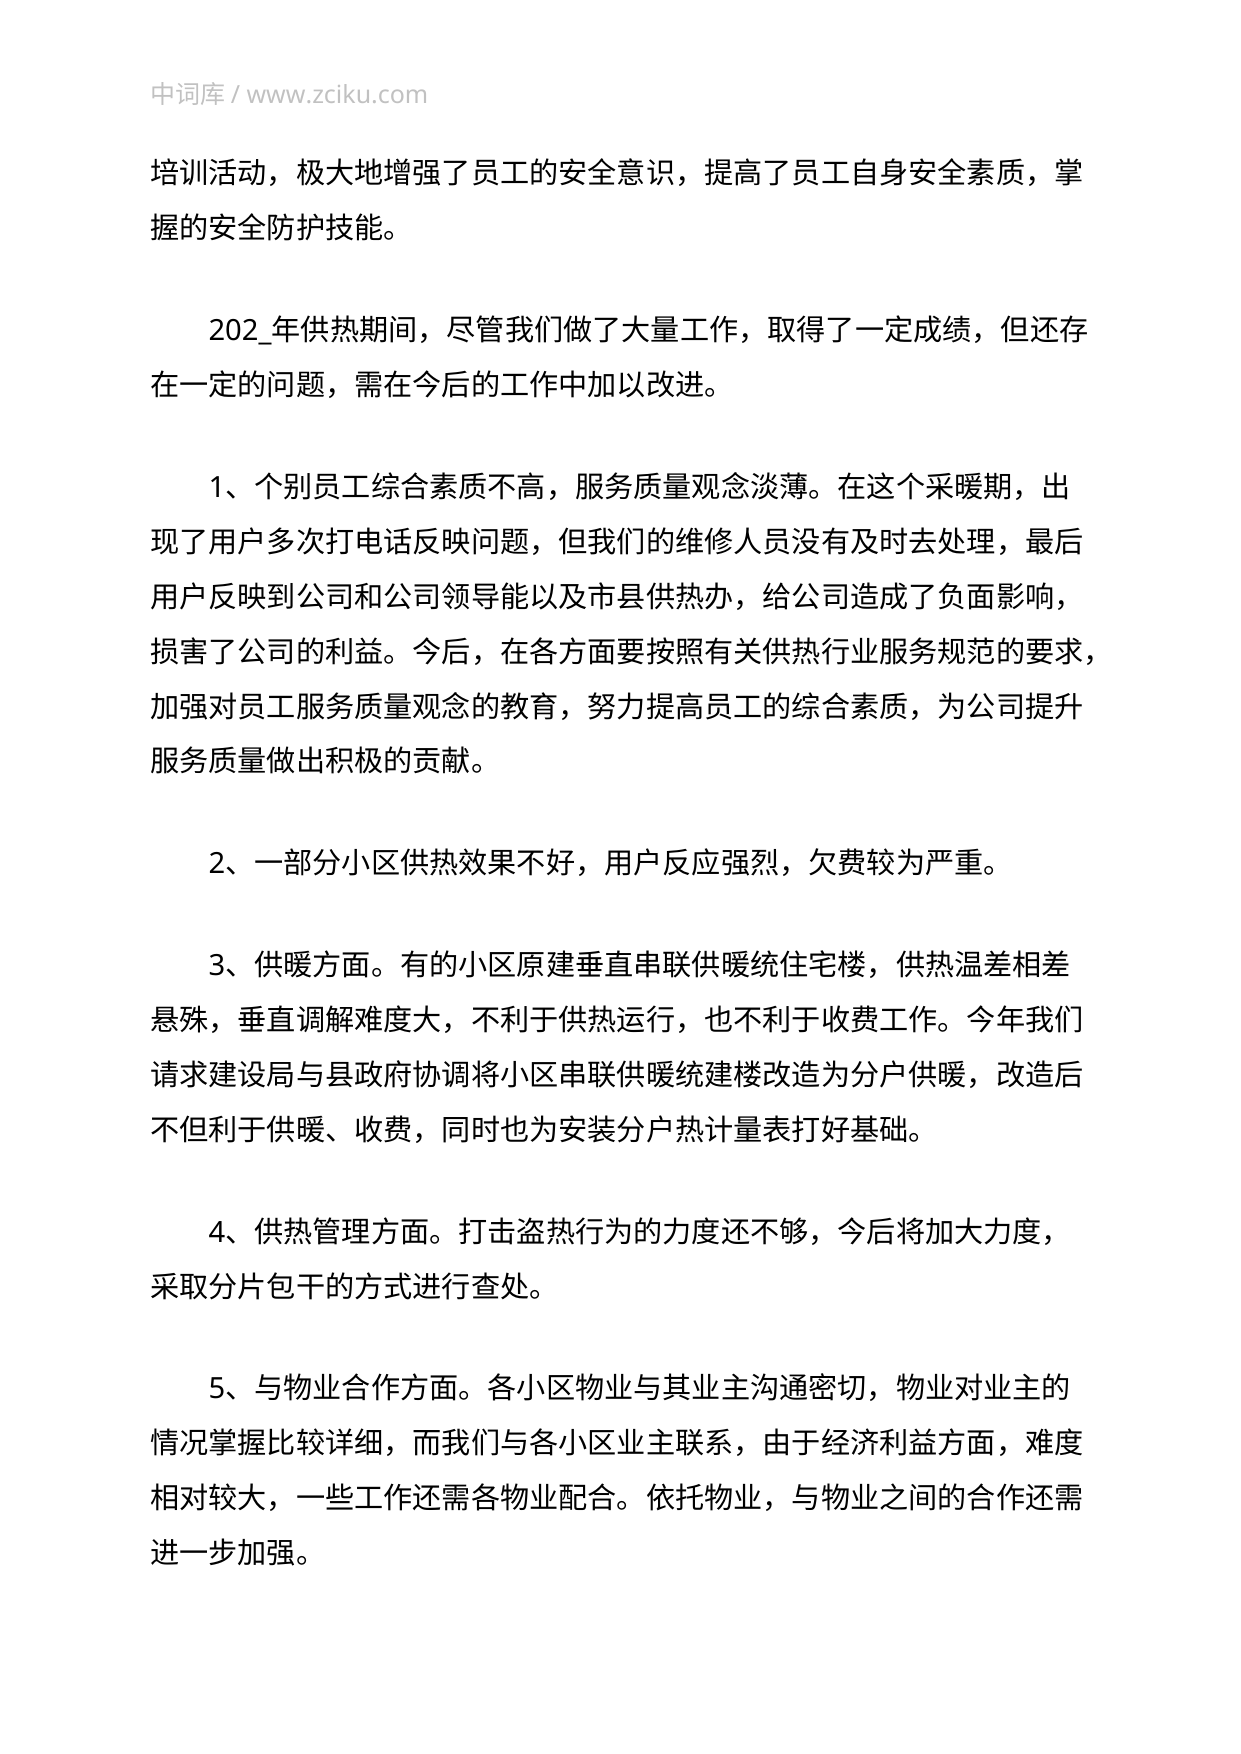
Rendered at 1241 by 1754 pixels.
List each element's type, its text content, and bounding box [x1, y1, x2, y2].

text 202_年供热期间，尽管我们做了大量工作，取得了一定成绩，但还存在一定的问题，需在今后的工作中加以改进。 [150, 307, 1090, 404]
text 3、供暖方面。有的小区原建垂直串联供暖统住宅楼，供热温差相差悬殊，垂直调解难度大，不利于供热运行，也不利于收费工作。今年我们请求建设局与县政府协调将小区串联供暖统建楼改造为分户供暖，改造后不但利于供暖、收费，同时也为安装分户热计量表打好基础。 [150, 942, 1090, 1149]
text 1、个别员工综合素质不高，服务质量观念淡薄。在这个采暖期，出现了用户多次打电话反映问题，但我们的维修人员没有及时去处理，最后用户反映到公司和公司领导能以及市县供热办，给公司造成了负面影响，损害了公司的利益。今后，在各方面要按照有关供热行业服务规范的要求，加强对员工服务质量观念的教育，努力提高员工的综合素质，为公司提升服务质量做出积极的贡献。 [150, 463, 1090, 780]
text 4、供热管理方面。打击盗热行为的力度还不够，今后将加大力度，采取分片包干的方式进行查处。 [150, 1208, 1090, 1306]
text 2、一部分小区供热效果不好，用户反应强烈，欠费较为严重。 [150, 840, 1090, 882]
text 5、与物业合作方面。各小区物业与其业主沟通密切，物业对业主的情况掌握比较详细，而我们与各小区业主联系，由于经济利益方面，难度相对较大，一些工作还需各物业配合。依托物业，与物业之间的合作还需进一步加强。 [150, 1365, 1090, 1572]
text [150, 150, 1090, 247]
